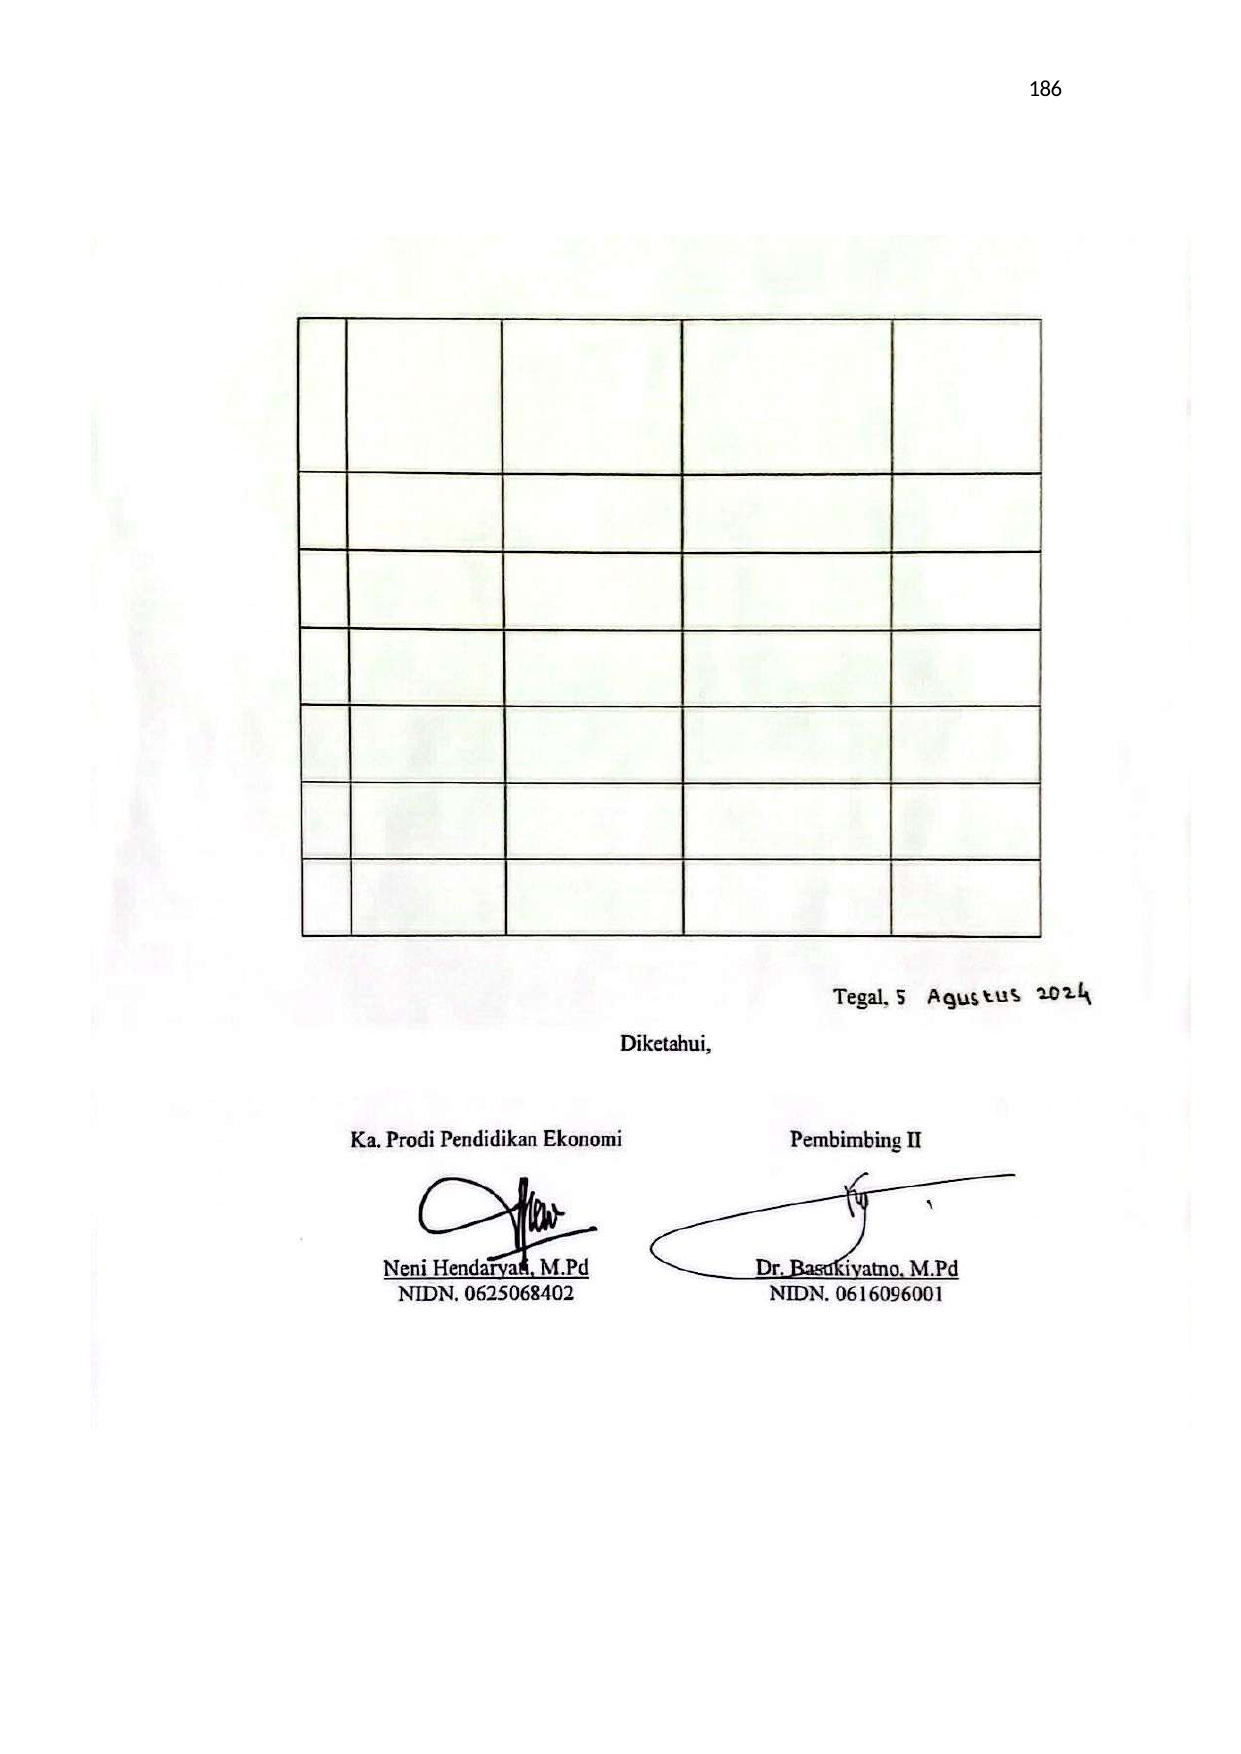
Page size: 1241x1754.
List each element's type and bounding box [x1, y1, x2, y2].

picture [90, 235, 1192, 1429]
